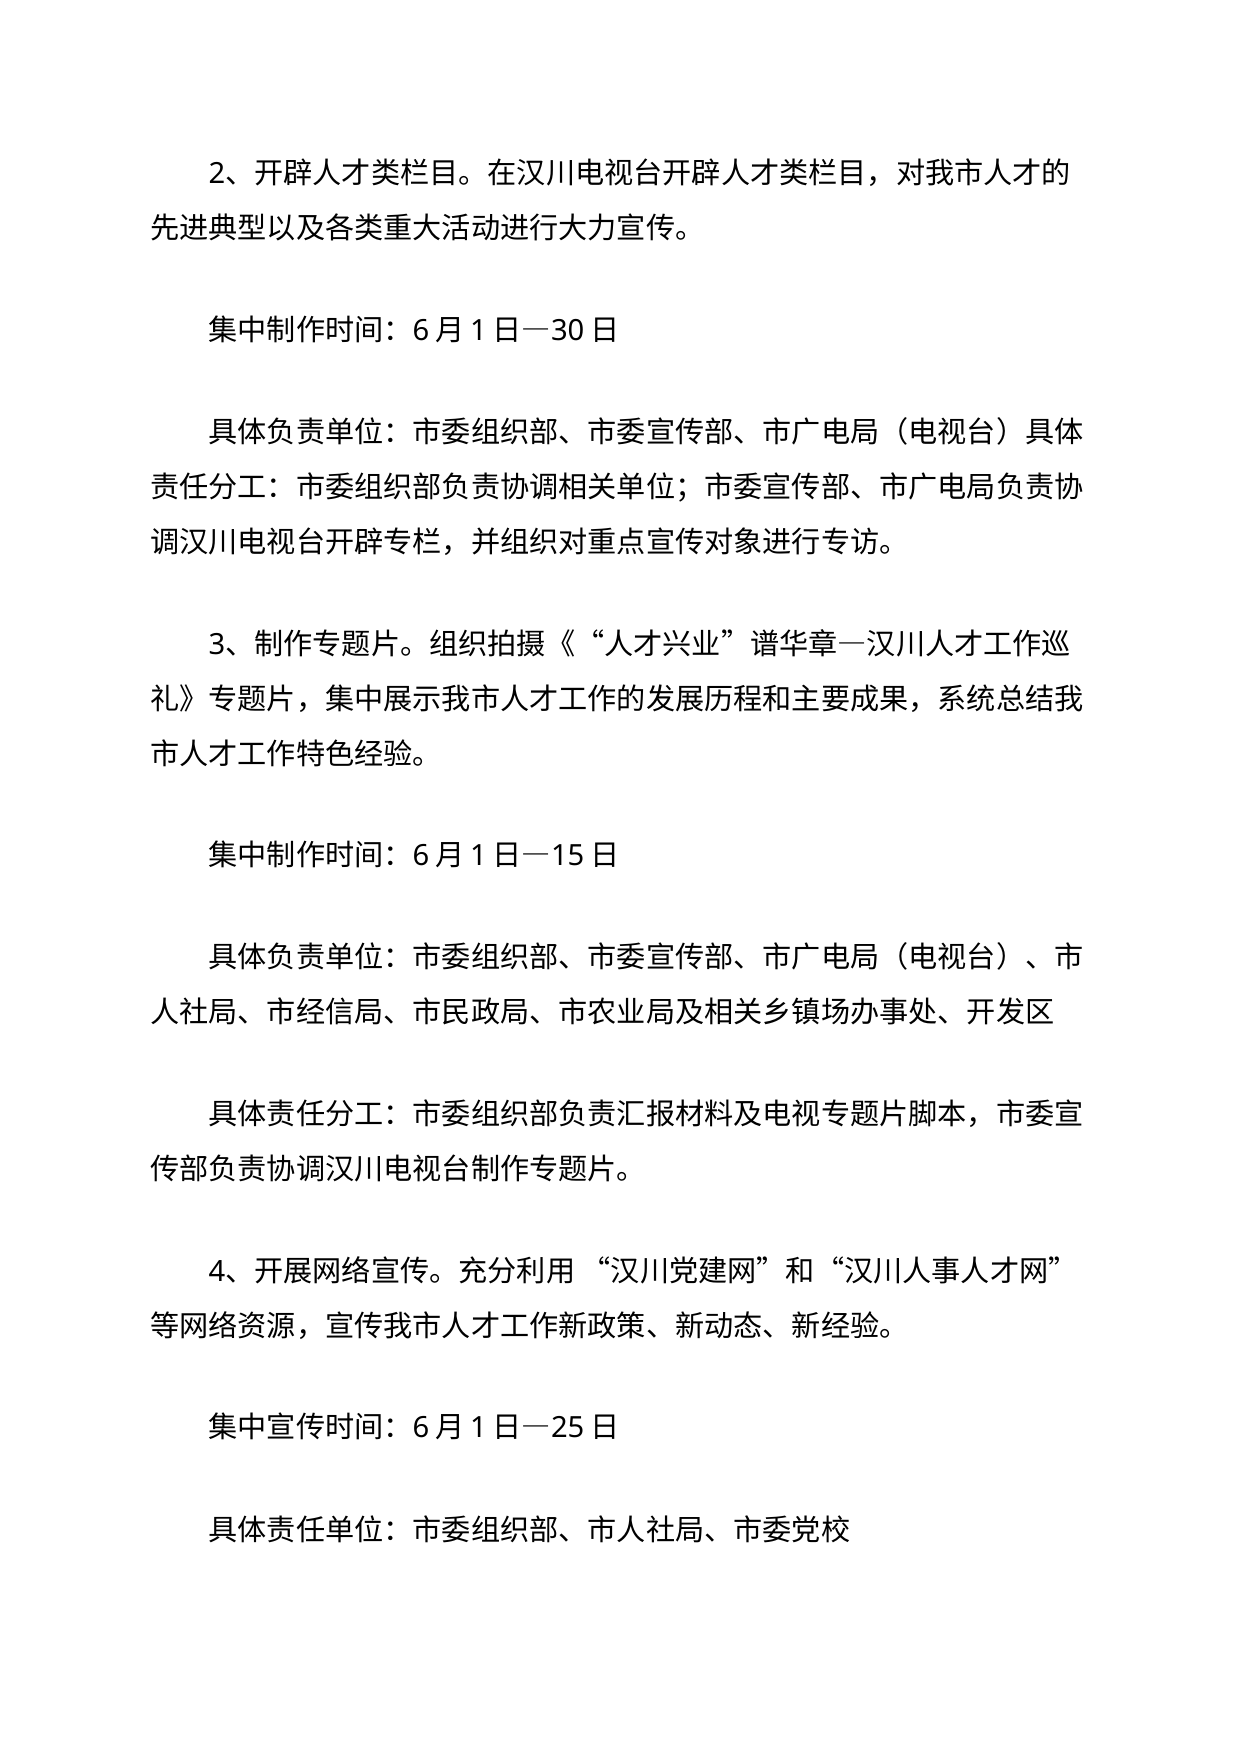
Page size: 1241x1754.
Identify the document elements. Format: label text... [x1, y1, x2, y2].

text 2、开辟人才类栏目。在汉川电视台开辟人才类栏目，对我市人才的先进典型以及各类重大活动进行大力宣传。 [150, 150, 1090, 247]
text 具体责任分工：市委组织部负责汇报材料及电视专题片脚本，市委宣传部负责协调汉川电视台制作专题片。 [150, 1091, 1090, 1188]
text 具体负责单位：市委组织部、市委宣传部、市广电局（电视台）具体责任分工：市委组织部负责协调相关单位；市委宣传部、市广电局负责协调汉川电视台开辟专栏，并组织对重点宣传对象进行专访。 [150, 409, 1090, 561]
text 具体责任单位：市委组织部、市人社局、市委党校 [150, 1506, 1090, 1548]
text 3、制作专题片。组织拍摄《“人才兴业”谱华章—汉川人才工作巡礼》专题片，集中展示我市人才工作的发展历程和主要成果，系统总结我市人才工作特色经验。 [150, 620, 1090, 772]
text 集中制作时间：6月1日—30日 [150, 307, 1090, 349]
text 集中宣传时间：6月1日—25日 [150, 1404, 1090, 1446]
text 集中制作时间：6月1日—15日 [150, 832, 1090, 874]
text 4、开展网络宣传。充分利用 “汉川党建网”和“汉川人事人才网”等网络资源，宣传我市人才工作新政策、新动态、新经验。 [150, 1247, 1090, 1344]
text 具体负责单位：市委组织部、市委宣传部、市广电局（电视台）、市人社局、市经信局、市民政局、市农业局及相关乡镇场办事处、开发区 [150, 934, 1090, 1031]
